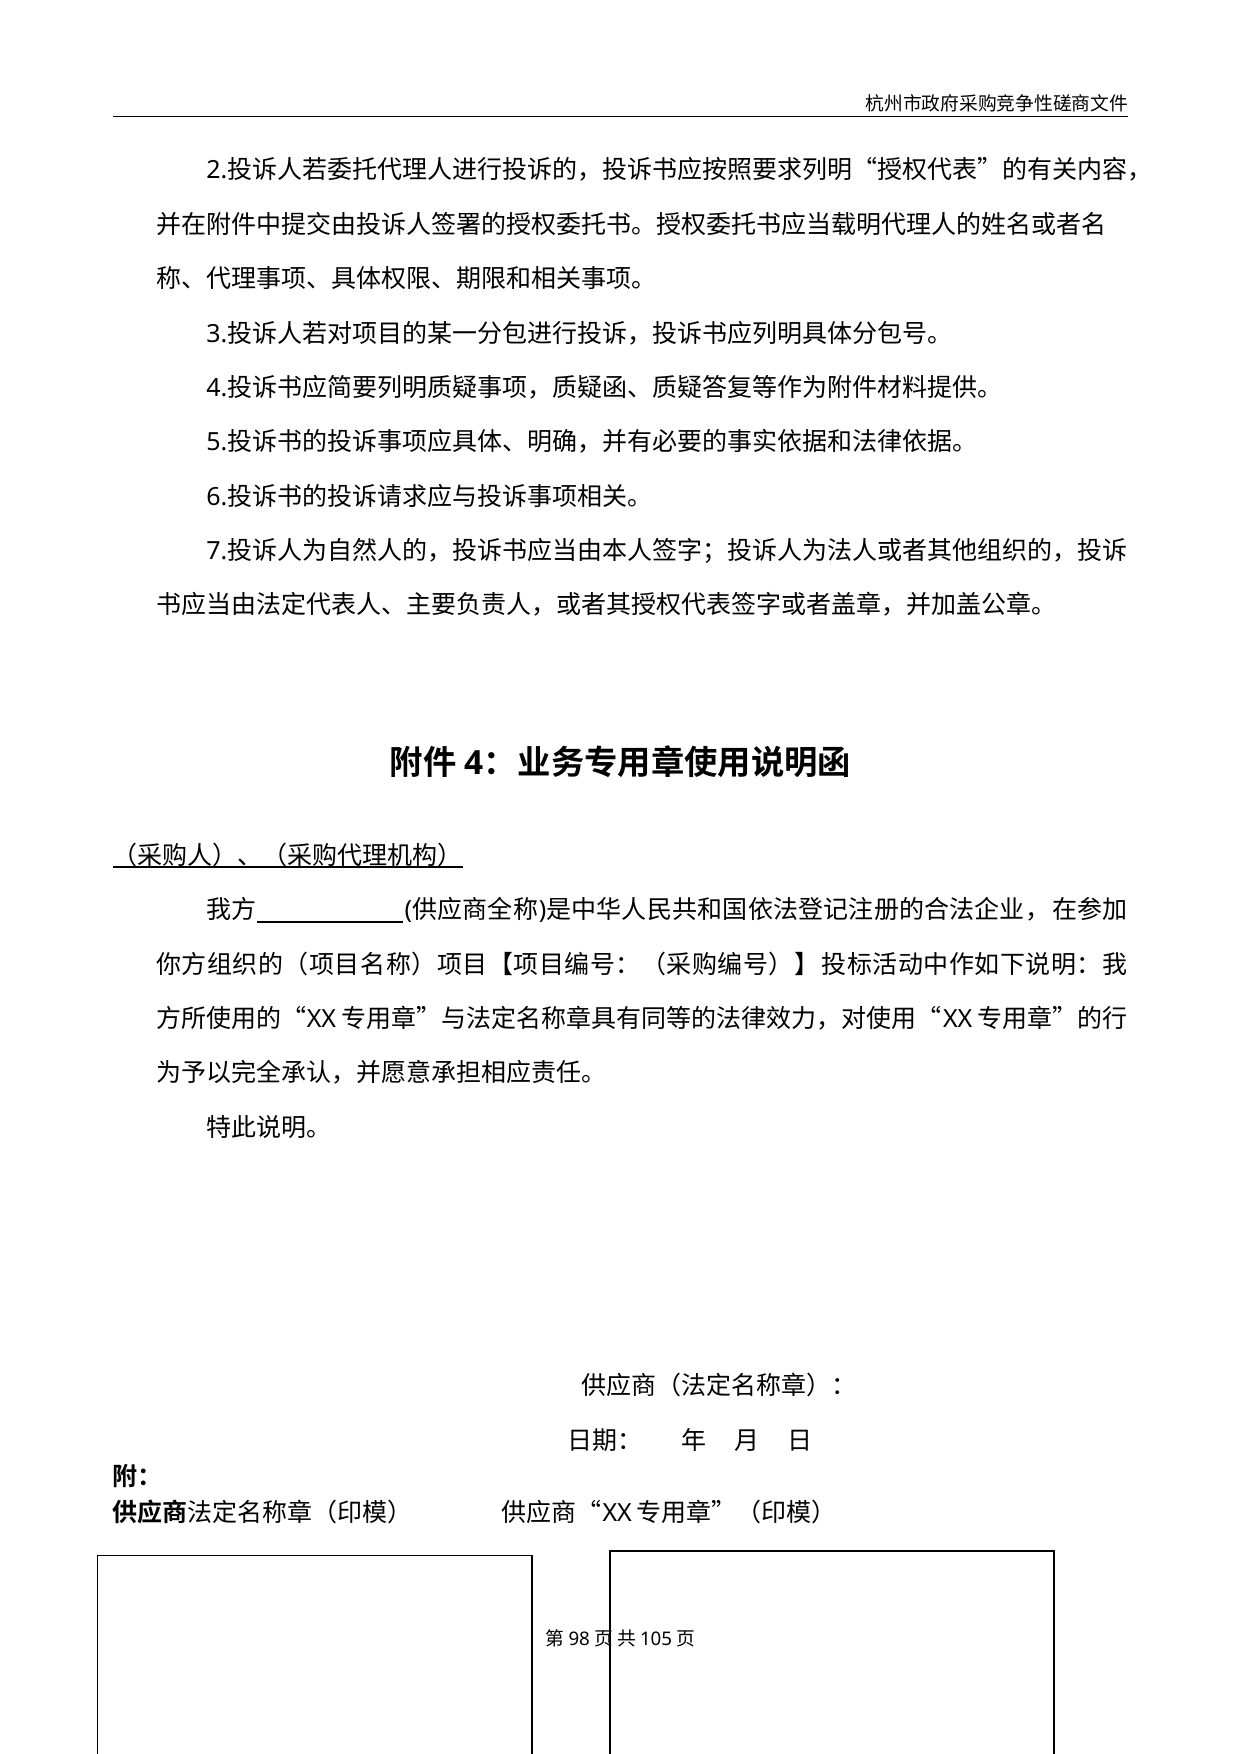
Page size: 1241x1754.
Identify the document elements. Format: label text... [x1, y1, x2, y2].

text 日期： 年 月 日 [156, 1420, 978, 1456]
text 特此说明。 [156, 1107, 1128, 1143]
text 附： [112, 1456, 1128, 1493]
text 6.投诉书的投诉请求应与投诉事项相关。 [156, 476, 1128, 512]
text 供应商（法定名称章）： [156, 1366, 1078, 1402]
text 我方 (供应商全称)是中华人民共和国依法登记注册的合法企业，在参加你方组织的（项目名称）项目【项目编号：（采购编号）】投标活动中作如下说明：我方所使用的“XX专用章”与法定名称章具有同等的法律效力，对使用“XX专用章”的行为予以完全承认，并愿意承担相应责任。 [156, 890, 1128, 1089]
text 4.投诉书应简要列明质疑事项，质疑函、质疑答复等作为附件材料提供。 [156, 367, 1128, 404]
text 7.投诉人为自然人的，投诉书应当由本人签字；投诉人为法人或者其他组织的，投诉书应当由法定代表人、主要负责人，或者其授权代表签字或者盖章，并加盖公章。 [156, 531, 1128, 621]
text 2.投诉人若委托代理人进行投诉的，投诉书应按照要求列明“授权代表”的有关内容，并在附件中提交由投诉人签署的授权委托书。授权委托书应当载明代理人的姓名或者名称、代理事项、具体权限、期限和相关事项。 [156, 150, 1128, 295]
text 附件4：业务专用章使用说明函 [112, 736, 1128, 784]
text 3.投诉人若对项目的某一分包进行投诉，投诉书应列明具体分包号。 [156, 313, 1128, 349]
text 供应商法定名称章（印模） 供应商“XX专用章”（印模） [112, 1493, 1128, 1529]
text （采购人）、（采购代理机构） [112, 835, 1128, 872]
text 5.投诉书的投诉事项应具体、明确，并有必要的事实依据和法律依据。 [156, 422, 1128, 458]
